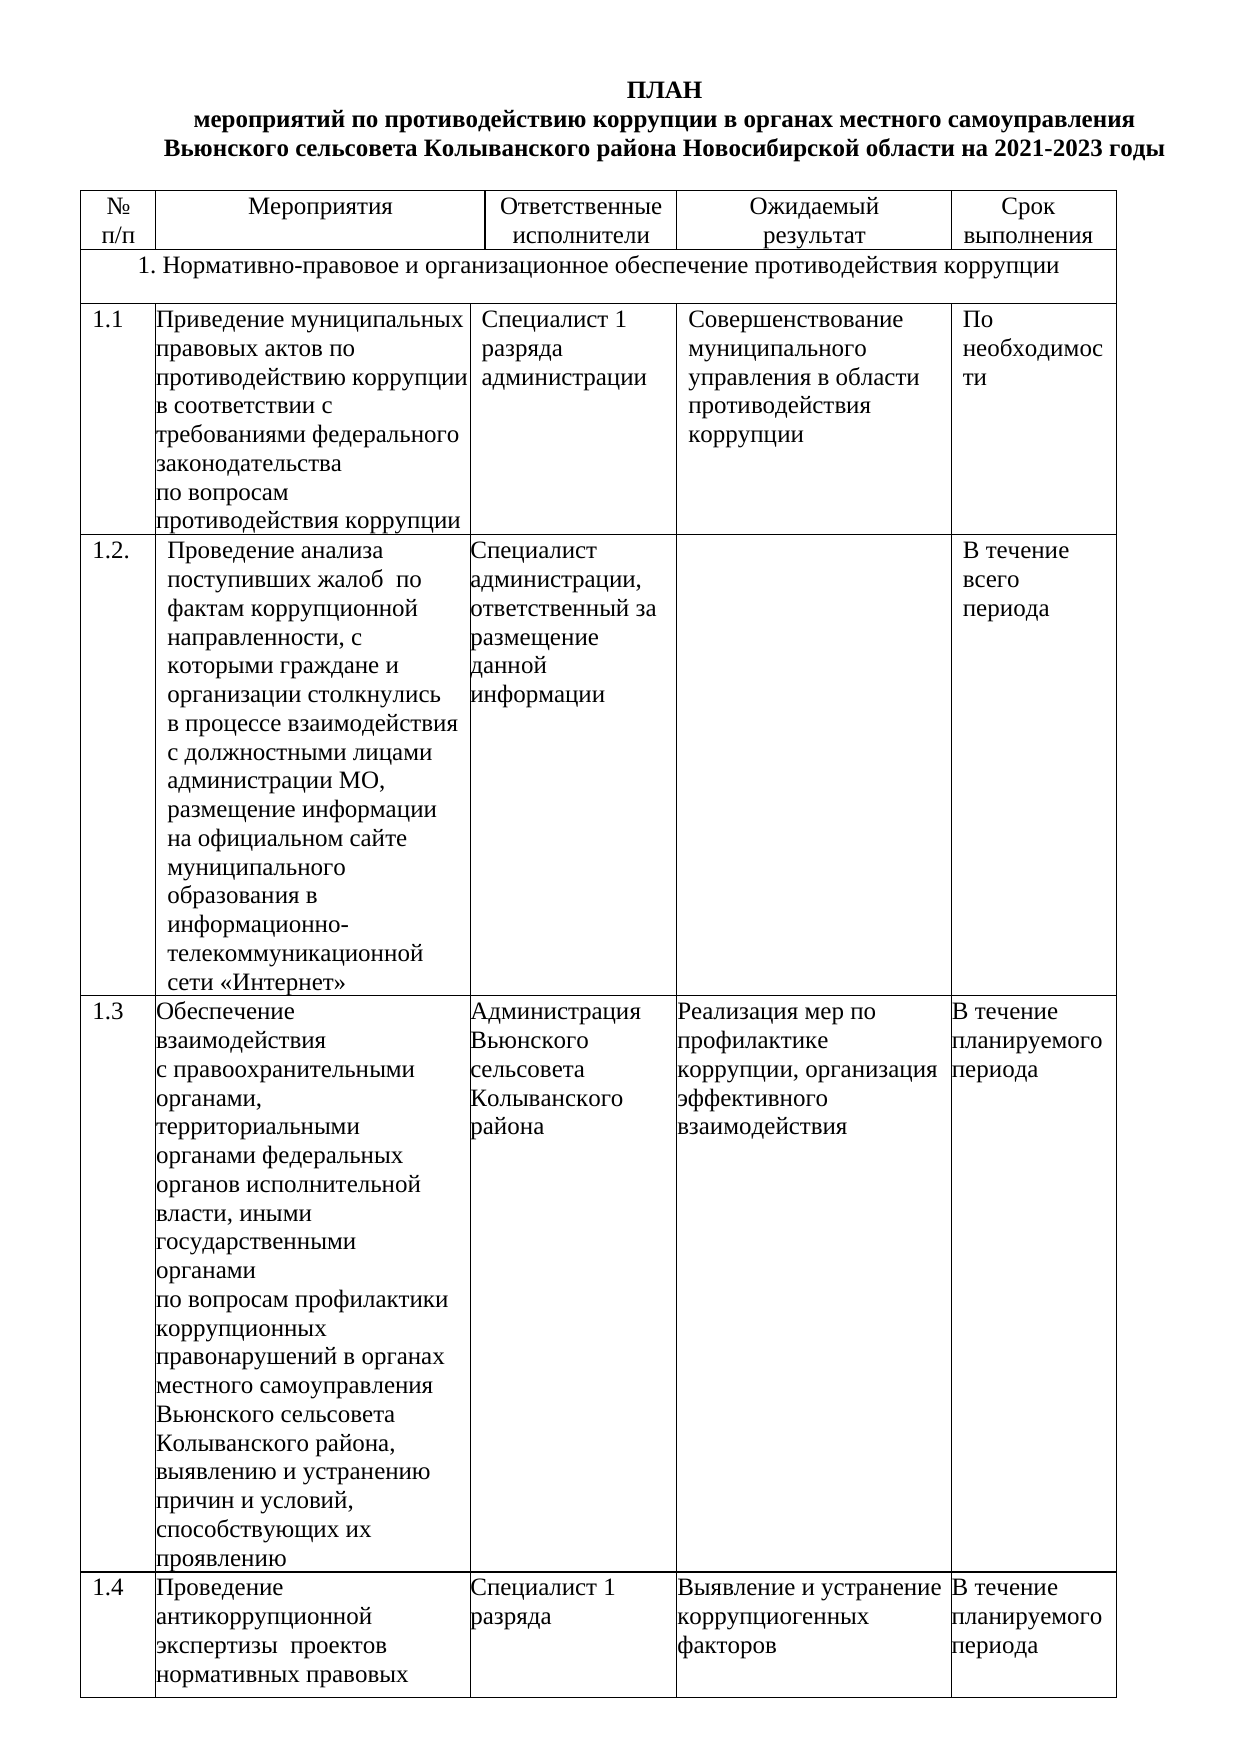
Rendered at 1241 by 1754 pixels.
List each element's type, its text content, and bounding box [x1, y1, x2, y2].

table_header Срок выполнения [952, 191, 1116, 249]
table_cell 1.1 [81, 304, 155, 534]
table_cell 1. Нормативно-правовое и организационное обеспечение противодействия коррупции [81, 250, 1116, 303]
table_header Ожидаемый результат [677, 191, 951, 249]
table_header № п/п [81, 191, 155, 249]
table_cell Проведение анализа поступивших жалоб по фактам коррупционной направленности, с которыми граждане и организации столкнулись в процессе взаимодействия с должностными лицами администрации МО, размещение информации на официальном сайте муниципального образования в информационно-телекоммуникационной сети «Интернет» [156, 535, 470, 995]
table_cell Реализация мер по профилактике коррупции, организация эффективного взаимодействия [677, 996, 951, 1571]
table_cell В течение планируемого периода [952, 996, 1116, 1571]
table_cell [952, 1573, 1116, 1697]
table_header Мероприятия [156, 191, 484, 249]
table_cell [471, 1573, 676, 1697]
table_cell 1.4 [81, 1573, 155, 1697]
table_cell Совершенствование муниципального управления в области противодействия коррупции [677, 304, 951, 534]
text ПЛАН [147, 75, 1182, 104]
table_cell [156, 1573, 470, 1697]
text мероприятий по противодействию коррупции в органах местного самоуправления Вьюнского сельсовета Колыванского района Новосибирской области на 2021-2023 годы [147, 104, 1182, 162]
table_cell Специалист администрации, ответственный за размещение данной информации [471, 535, 676, 995]
table_cell Обеспечение взаимодействия с правоохранительными органами, территориальными органами федеральных органов исполнительной власти, иными государственными органами по вопросам профилактики коррупционных правонарушений в органах местного самоуправления Вьюнского сельсовета Колыванского района, выявлению и устранению причин и условий, способствующих их проявлению [156, 996, 470, 1571]
table_cell Специалист 1 разряда администрации [471, 304, 676, 534]
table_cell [677, 1573, 951, 1697]
table_cell [677, 535, 951, 995]
table_cell 1.3 [81, 996, 155, 1571]
table_cell 1.2. [81, 535, 155, 995]
table_cell В течение всего периода [952, 535, 1116, 995]
table_header Ответственные исполнители [486, 191, 676, 249]
table_cell По необходимости [952, 304, 1116, 534]
table_cell Администрация Вьюнского сельсовета Колыванского района [471, 996, 676, 1571]
table_cell Приведение муниципальных правовых актов по противодействию коррупции в соответствии с требованиями федерального законодательства по вопросам противодействия коррупции [156, 304, 470, 534]
